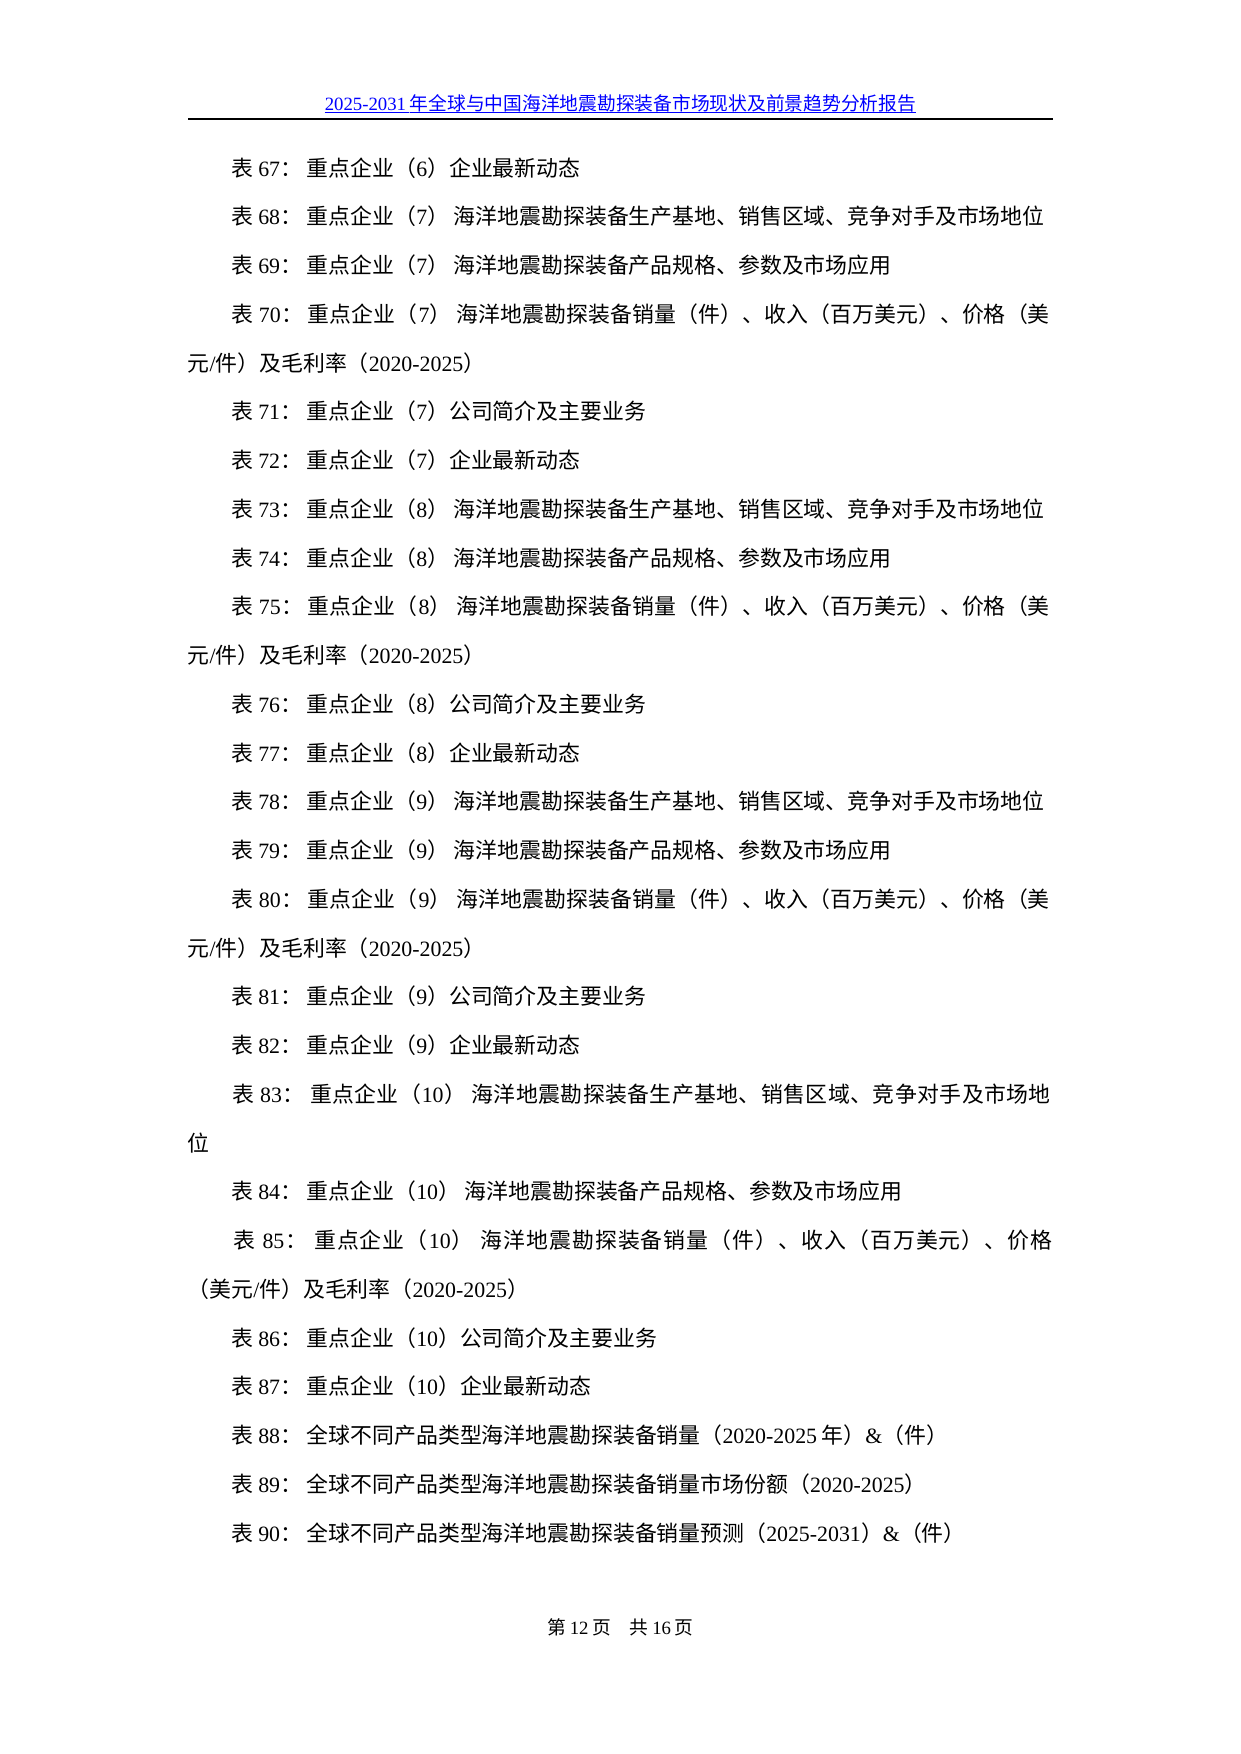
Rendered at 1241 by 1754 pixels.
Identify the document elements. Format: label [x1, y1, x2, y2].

text [187, 150, 1053, 1548]
